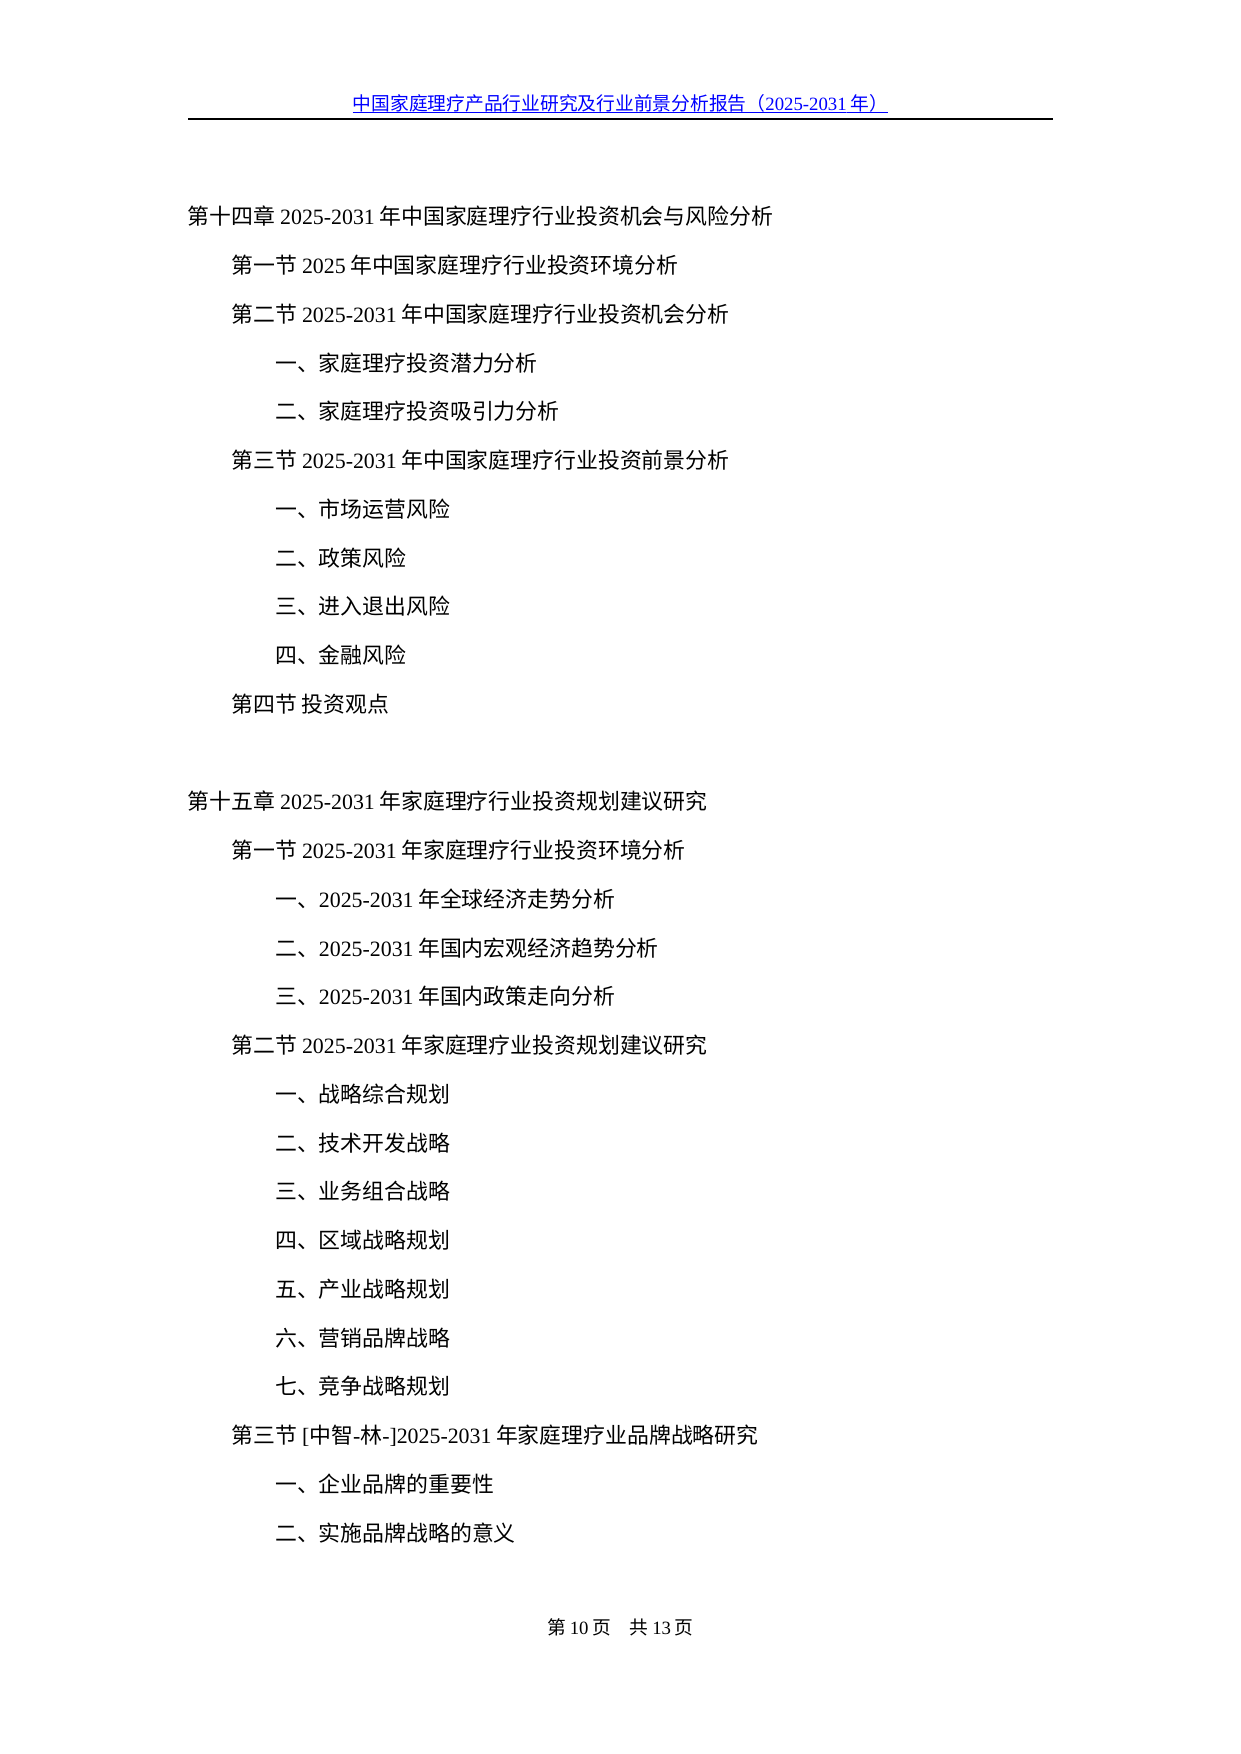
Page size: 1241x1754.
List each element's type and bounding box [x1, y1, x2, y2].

text [187, 150, 1053, 1548]
